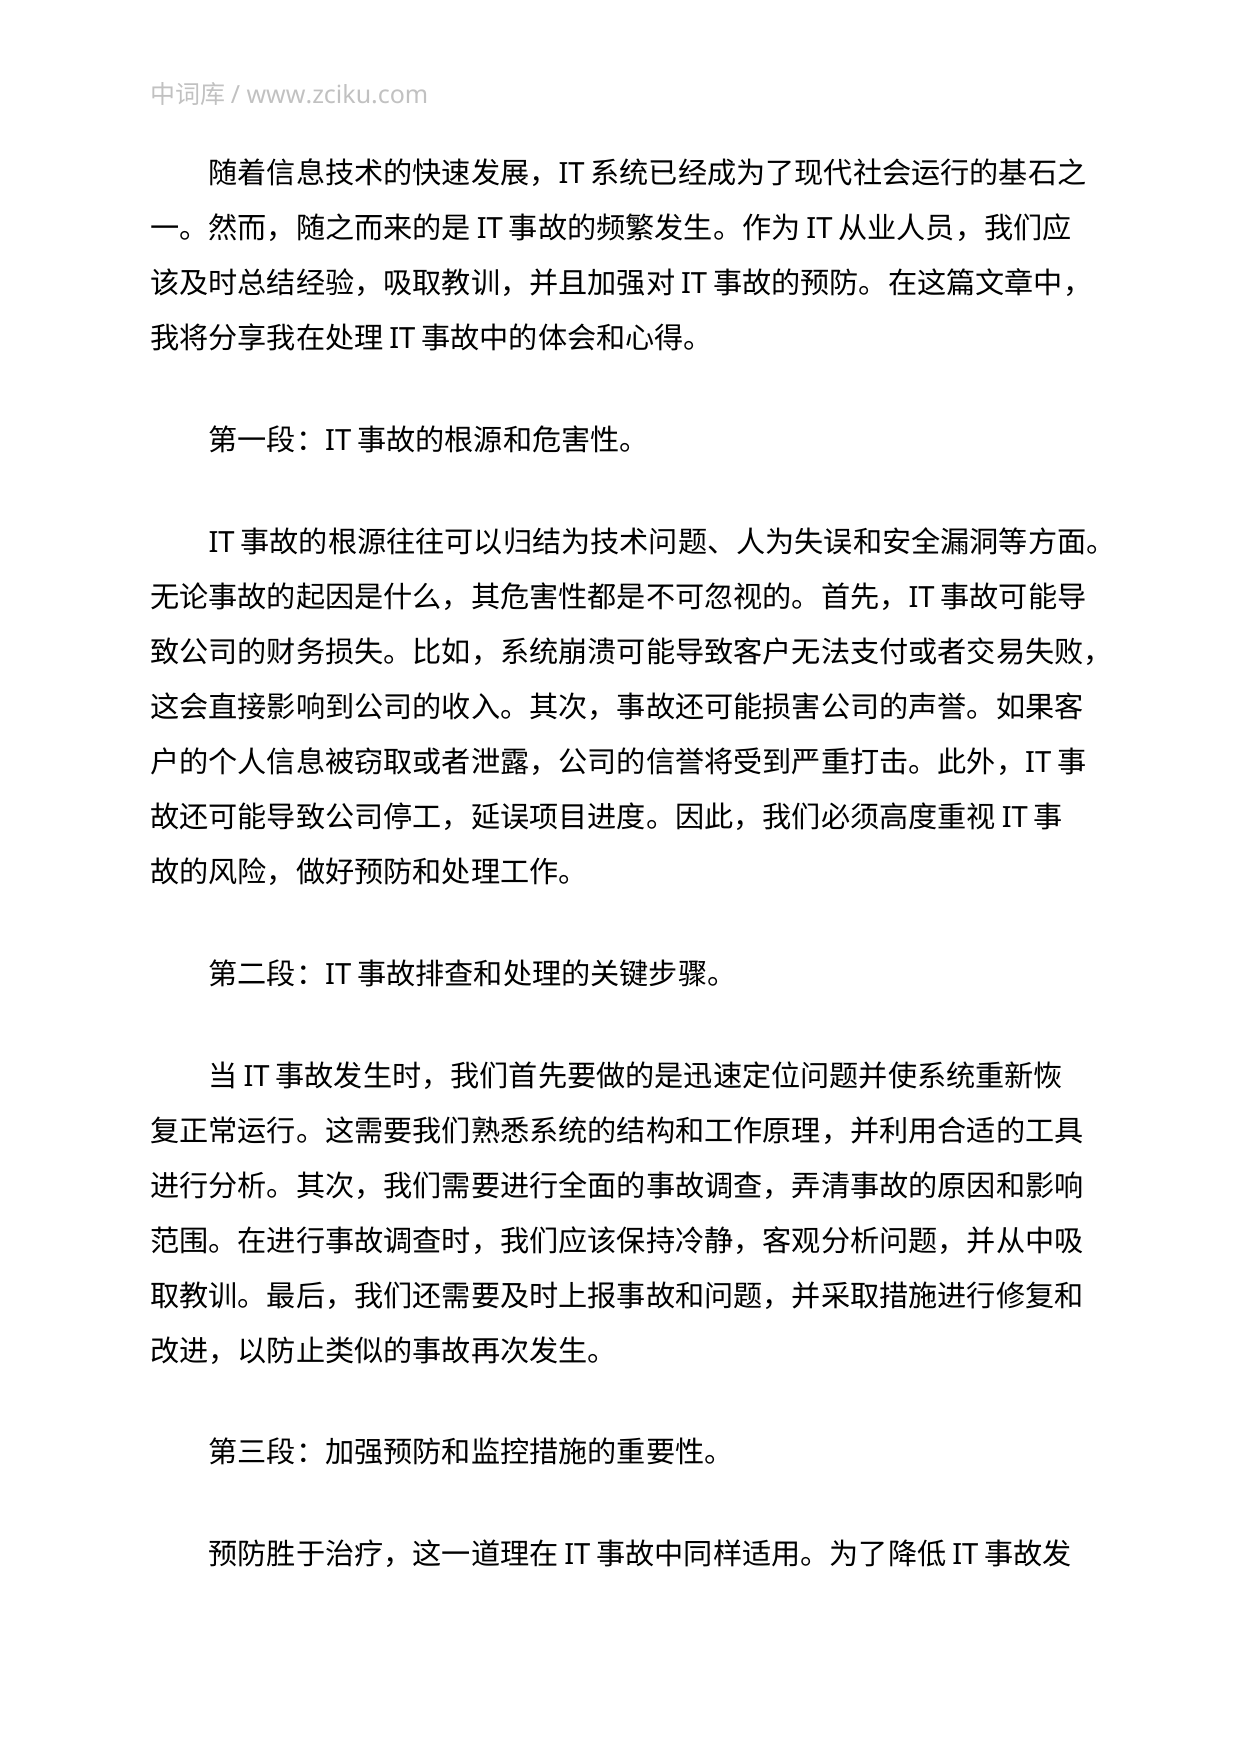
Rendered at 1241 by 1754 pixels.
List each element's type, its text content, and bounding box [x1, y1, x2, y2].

text 第一段：IT事故的根源和危害性。 [150, 417, 1090, 459]
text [150, 1531, 1090, 1573]
text 当IT事故发生时，我们首先要做的是迅速定位问题并使系统重新恢复正常运行。这需要我们熟悉系统的结构和工作原理，并利用合适的工具进行分析。其次，我们需要进行全面的事故调查，弄清事故的原因和影响范围。在进行事故调查时，我们应该保持冷静，客观分析问题，并从中吸取教训。最后，我们还需要及时上报事故和问题，并采取措施进行修复和改进，以防止类似的事故再次发生。 [150, 1052, 1090, 1369]
text 第三段：加强预防和监控措施的重要性。 [150, 1429, 1090, 1471]
text 第二段：IT事故排查和处理的关键步骤。 [150, 951, 1090, 993]
text IT事故的根源往往可以归结为技术问题、人为失误和安全漏洞等方面。无论事故的起因是什么，其危害性都是不可忽视的。首先，IT事故可能导致公司的财务损失。比如，系统崩溃可能导致客户无法支付或者交易失败，这会直接影响到公司的收入。其次，事故还可能损害公司的声誉。如果客户的个人信息被窃取或者泄露，公司的信誉将受到严重打击。此外，IT事故还可能导致公司停工，延误项目进度。因此，我们必须高度重视IT事故的风险，做好预防和处理工作。 [150, 519, 1090, 891]
text 随着信息技术的快速发展，IT系统已经成为了现代社会运行的基石之一。然而，随之而来的是IT事故的频繁发生。作为IT从业人员，我们应该及时总结经验，吸取教训，并且加强对IT事故的预防。在这篇文章中，我将分享我在处理IT事故中的体会和心得。 [150, 150, 1090, 357]
